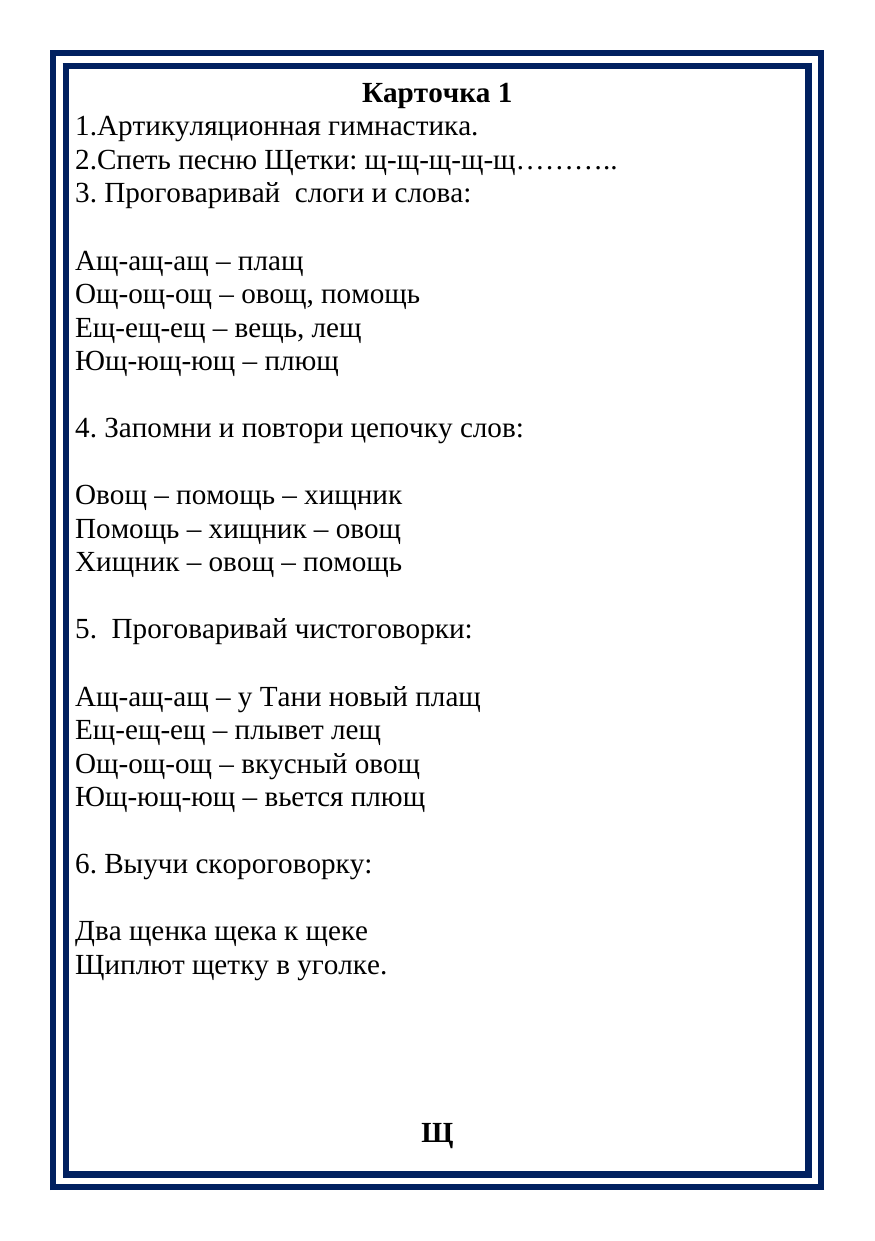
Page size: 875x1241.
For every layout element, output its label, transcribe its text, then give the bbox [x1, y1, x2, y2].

text Щ [75, 1115, 799, 1148]
text Щиплют щетку в уголке. [75, 947, 799, 981]
text Ащ-ащ-ащ – плащ [75, 243, 799, 276]
text Помощь – хищник – овощ [75, 511, 799, 544]
text 4. Запомни и повтори цепочку слов: [75, 410, 799, 444]
text 1.Артикуляционная гимнастика. [75, 108, 799, 142]
text 3. Проговаривай слоги и слова: [75, 176, 799, 209]
text Хищник – овощ – помощь [75, 544, 799, 578]
text Ощ-ощ-ощ – вкусный овощ [75, 746, 799, 779]
text Ющ-ющ-ющ – плющ [75, 343, 799, 377]
text Два щенка щека к щеке [75, 913, 799, 947]
text 2.Спеть песню Щетки: щ-щ-щ-щ-щ……….. [75, 142, 799, 176]
text Ащ-ащ-ащ – у Тани новый плащ [75, 679, 799, 712]
text 6. Выучи скороговорку: [75, 846, 799, 880]
text Ещ-ещ-ещ – плывет лещ [75, 712, 799, 746]
text Карточка 1 [75, 75, 799, 108]
text Ощ-ощ-ощ – овощ, помощь [75, 276, 799, 310]
text 5. Проговаривай чистоговорки: [75, 612, 799, 645]
text Овощ – помощь – хищник [75, 477, 799, 511]
text Ющ-ющ-ющ – вьется плющ [75, 779, 799, 813]
text Ещ-ещ-ещ – вещь, лещ [75, 310, 799, 343]
